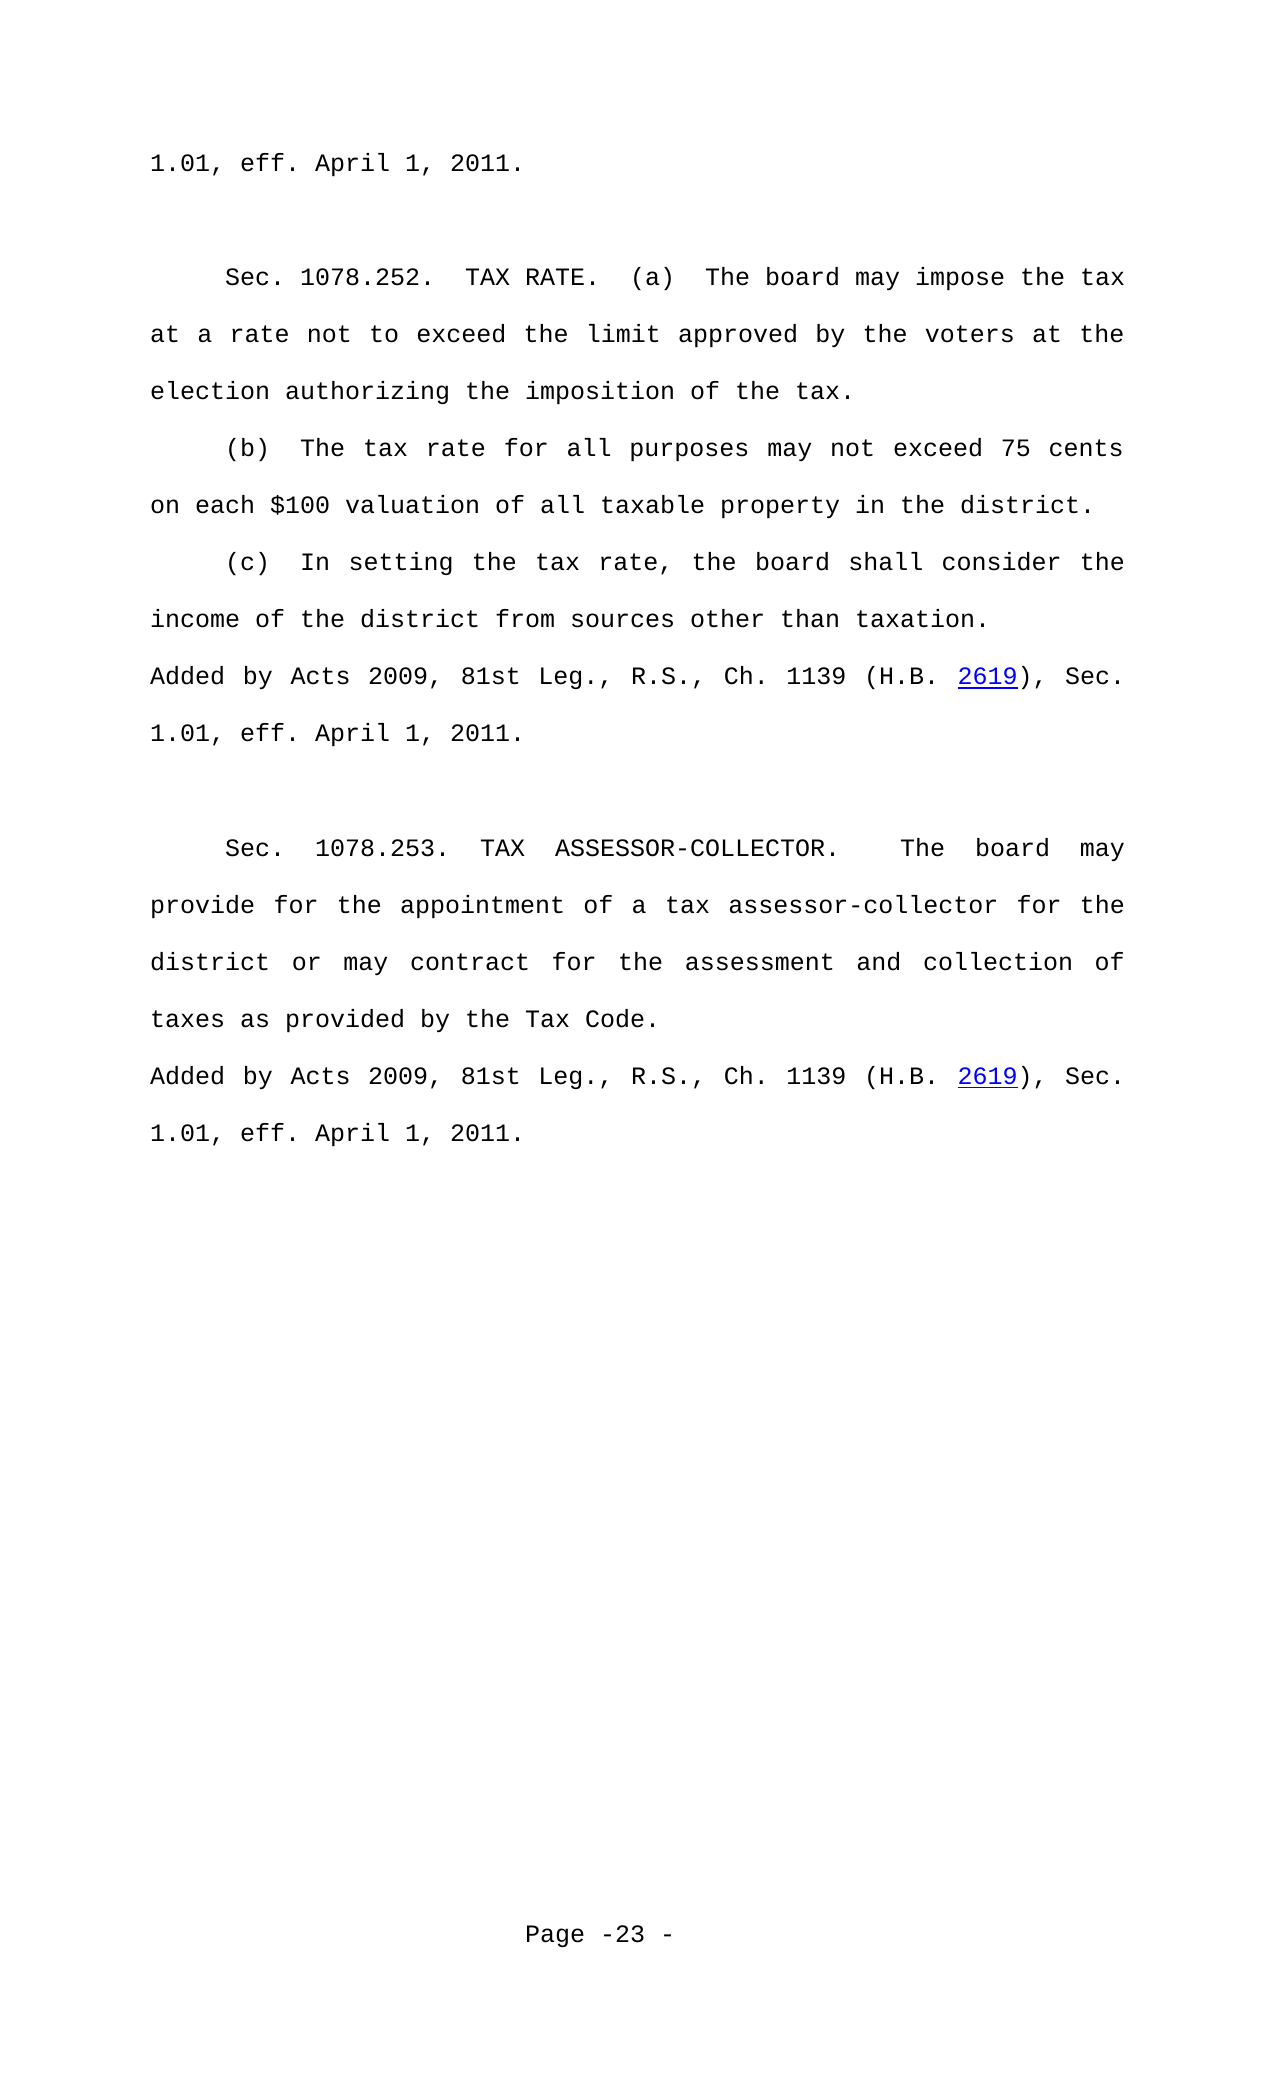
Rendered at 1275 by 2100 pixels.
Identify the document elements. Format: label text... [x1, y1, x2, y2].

text Sec. 1078.252. TAX RATE. (a) The board may impose the tax at a rate not to exceed the limit approved by the voters at the election authorizing the imposition of the tax. [150, 264, 1125, 407]
text Added by Acts 2009, 81st Leg., R.S., Ch. 1139 (H.B. 2619), Sec. 1.01, eff. April 1, 2011. [150, 664, 1125, 749]
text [150, 150, 1125, 178]
text Added by Acts 2009, 81st Leg., R.S., Ch. 1139 (H.B. 2619), Sec. 1.01, eff. April 1, 2011. [150, 1063, 1125, 1149]
text (b) The tax rate for all purposes may not exceed 75 cents on each $100 valuation of all taxable property in the district. [150, 435, 1125, 521]
text (c) In setting the tax rate, the board shall consider the income of the district from sources other than taxation. [150, 549, 1125, 635]
text Sec. 1078.253. TAX ASSESSOR-COLLECTOR. The board may provide for the appointment of a tax assessor-collector for the district or may contract for the assessment and collection of taxes as provided by the Tax Code. [150, 835, 1125, 1035]
